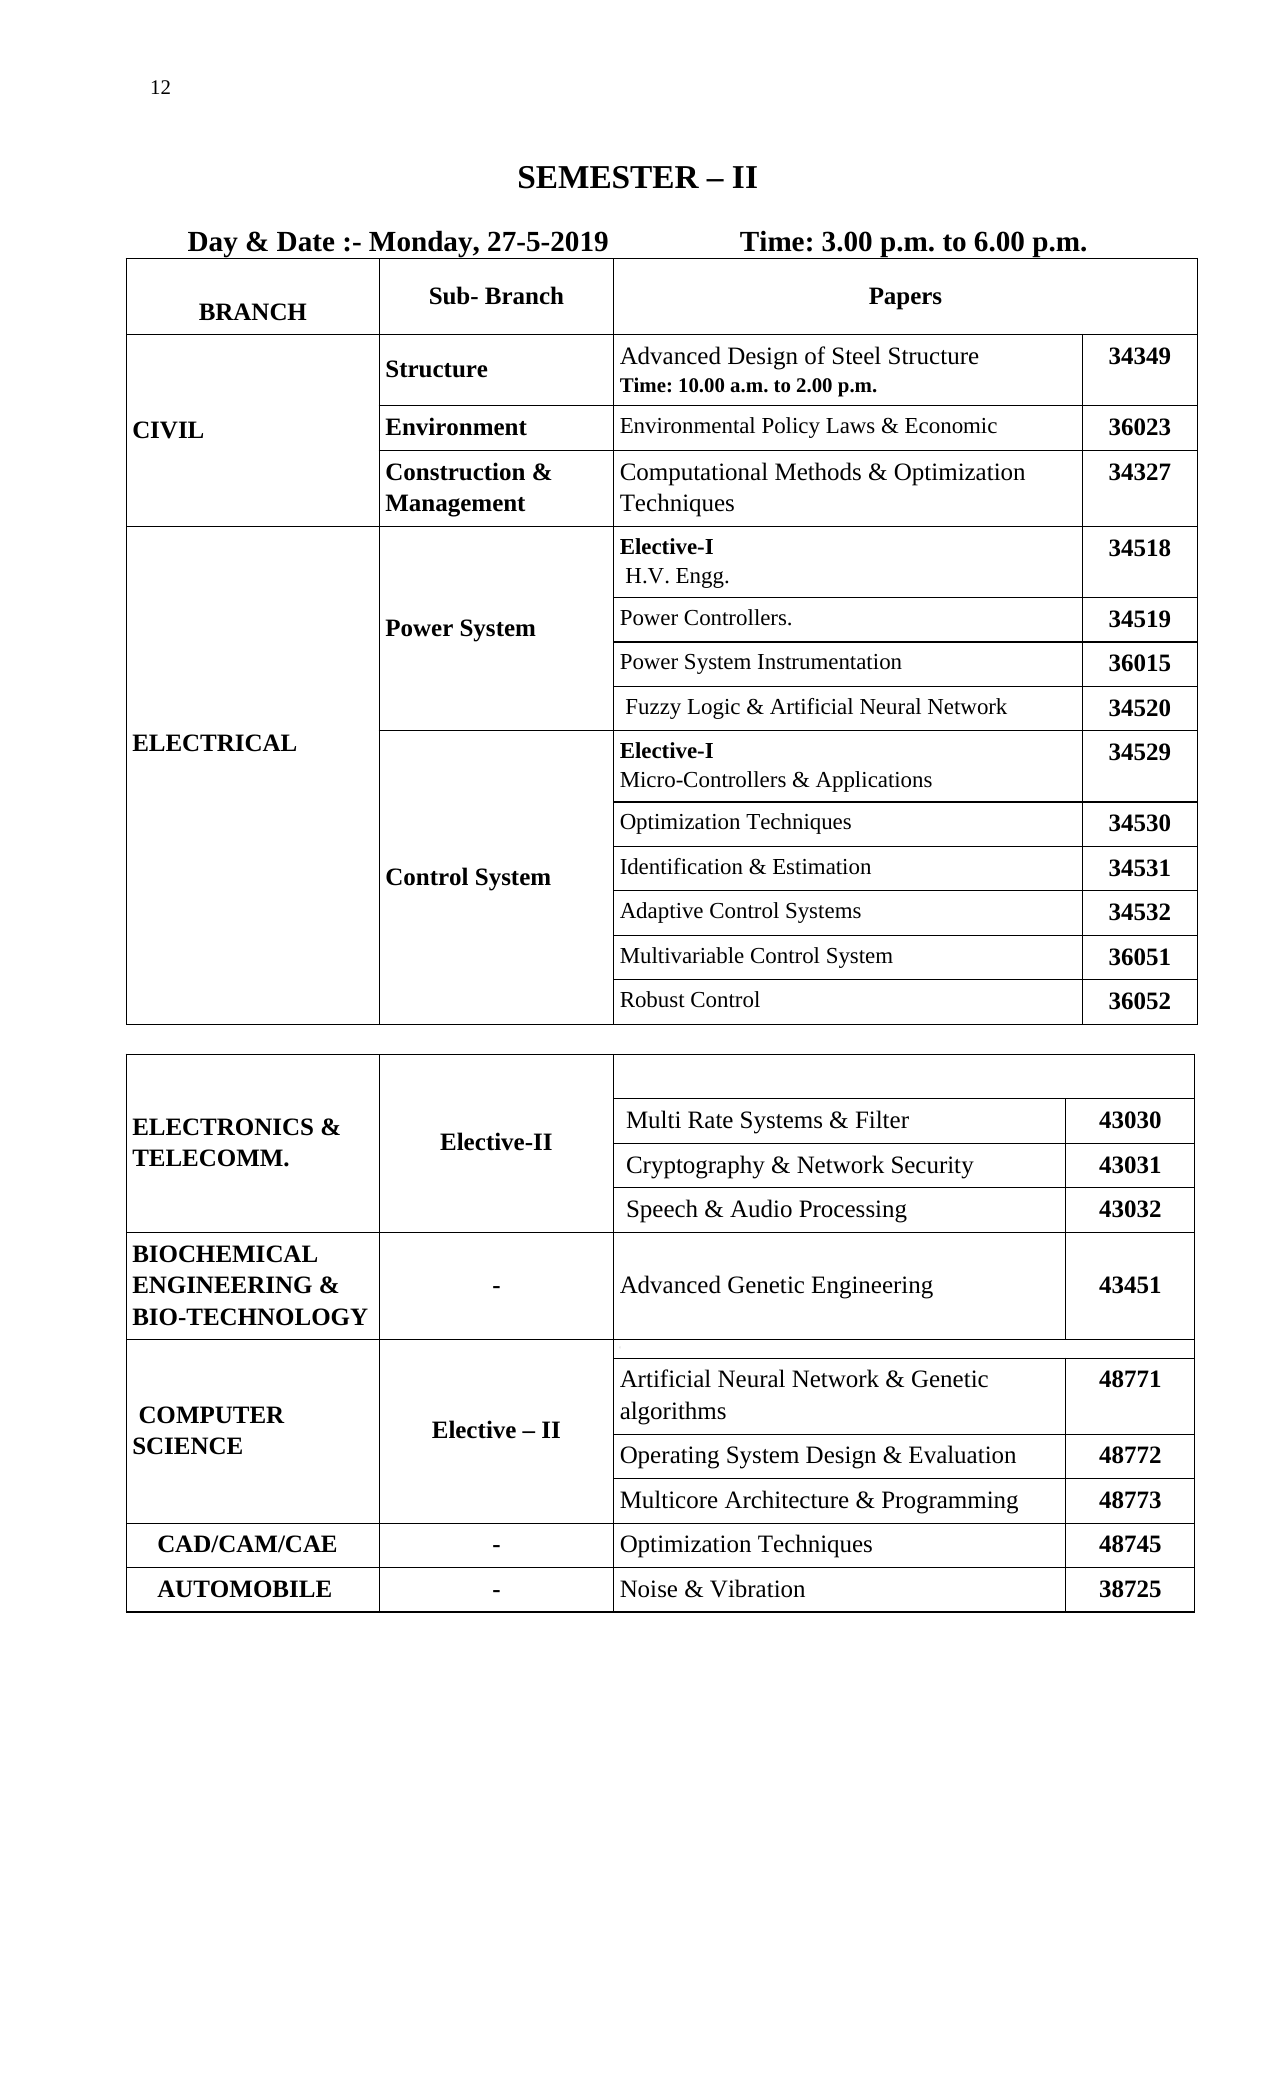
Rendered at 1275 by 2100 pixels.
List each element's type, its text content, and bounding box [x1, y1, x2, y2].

table_cell 34520 [1083, 687, 1197, 730]
table_cell Identification & Estimation [614, 847, 1082, 890]
table_cell - [380, 1233, 613, 1339]
table_cell Advanced Design of Steel Structure Time: 10.00 a.m. to 2.00 p.m. [614, 335, 1082, 405]
table_cell 34327 [1083, 451, 1197, 526]
text Day & Date :- Monday, 27-5-2019 Time: 3.00 p.m. to 6.00 p.m. [150, 224, 1125, 258]
table_cell 36051 [1083, 936, 1197, 979]
table_cell Structure [380, 335, 613, 405]
table_cell CAD/CAM/CAE [127, 1524, 379, 1567]
table_cell 43032 [1066, 1188, 1194, 1232]
table_header Papers [614, 259, 1197, 334]
table_cell 36023 [1083, 406, 1197, 450]
table_cell 38725 [1066, 1568, 1194, 1611]
table_cell Adaptive Control Systems [614, 891, 1082, 935]
table_cell Speech & Audio Processing [614, 1188, 1065, 1232]
table_cell 48773 [1066, 1479, 1194, 1522]
table_cell AUTOMOBILE [127, 1568, 379, 1611]
table_cell Construction & Management [380, 451, 613, 526]
table_cell 48745 [1066, 1524, 1194, 1567]
table_cell Elective – II [380, 1340, 613, 1522]
table_header BRANCH [127, 259, 379, 334]
table_cell 34518 [1083, 527, 1197, 597]
table_cell 36052 [1083, 980, 1197, 1024]
table_cell CIVIL [127, 335, 379, 526]
table_cell Multicore Architecture & Programming [614, 1479, 1065, 1522]
table_cell Optimization Techniques [614, 1524, 1065, 1567]
table_cell Control System [380, 731, 613, 1024]
table_cell 34530 [1083, 803, 1197, 846]
table_cell Computational Methods & Optimization Techniques [614, 451, 1082, 526]
table_cell Cryptography & Network Security [614, 1144, 1065, 1187]
table_cell Fuzzy Logic & Artificial Neural Network [614, 687, 1082, 730]
table_cell [ [614, 1340, 1194, 1357]
table_cell 43030 [1066, 1099, 1194, 1143]
table_cell - [380, 1568, 613, 1611]
table_cell - [380, 1524, 613, 1567]
table_header ELECTRONICS & TELECOMM. [127, 1055, 379, 1232]
table_cell Artificial Neural Network & Genetic algorithms [614, 1359, 1065, 1433]
table_header [614, 1055, 1194, 1098]
table_cell 43451 [1066, 1233, 1194, 1339]
table_cell 36015 [1083, 643, 1197, 686]
table_cell Power System [380, 527, 613, 730]
table_cell Environmental Policy Laws & Economic [614, 406, 1082, 450]
table_header Sub- Branch [380, 259, 613, 334]
table_cell Elective-I Micro-Controllers & Applications [614, 731, 1082, 801]
table_cell Operating System Design & Evaluation [614, 1435, 1065, 1478]
table_cell Elective-I H.V. Engg. [614, 527, 1082, 597]
table_cell 34531 [1083, 847, 1197, 890]
table_header Elective-II [380, 1055, 613, 1232]
table_cell Power Controllers. [614, 598, 1082, 641]
table_cell 48772 [1066, 1435, 1194, 1478]
table_cell ELECTRICAL [127, 527, 379, 1024]
table_cell Power System Instrumentation [614, 643, 1082, 686]
table_cell 34349 [1083, 335, 1197, 405]
table_cell 34532 [1083, 891, 1197, 935]
table_cell Noise & Vibration [614, 1568, 1065, 1611]
text SEMESTER – II [150, 157, 1125, 196]
table_cell 48771 [1066, 1359, 1194, 1433]
table_cell 43031 [1066, 1144, 1194, 1187]
table_cell Multivariable Control System [614, 936, 1082, 979]
table_cell Robust Control [614, 980, 1082, 1024]
table_cell COMPUTER SCIENCE [127, 1340, 379, 1522]
table_cell 34519 [1083, 598, 1197, 641]
table_cell Environment [380, 406, 613, 450]
table_cell 34529 [1083, 731, 1197, 801]
table_cell Optimization Techniques [614, 803, 1082, 846]
table_cell BIOCHEMICAL ENGINEERING & BIO-TECHNOLOGY [127, 1233, 379, 1339]
table_cell Multi Rate Systems & Filter [614, 1099, 1065, 1143]
table_cell Advanced Genetic Engineering [614, 1233, 1065, 1339]
